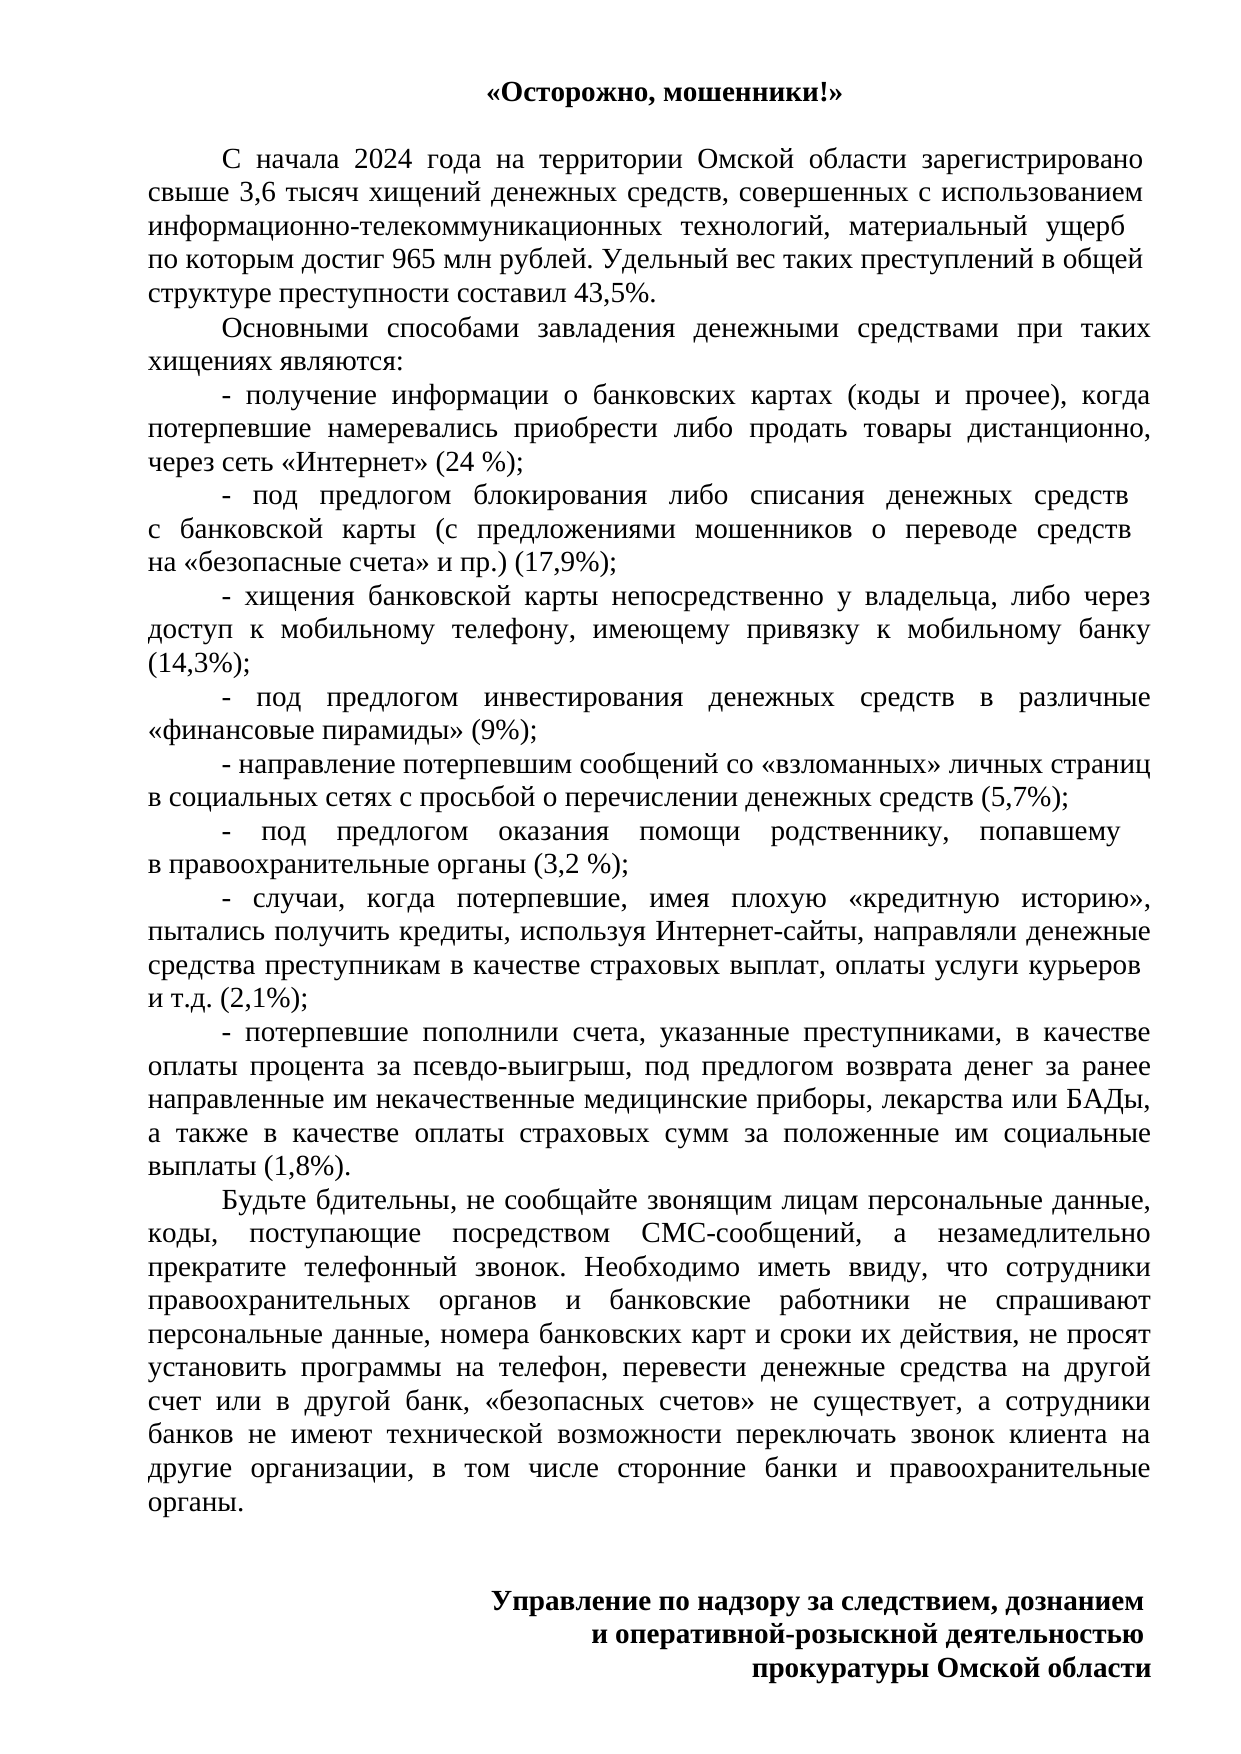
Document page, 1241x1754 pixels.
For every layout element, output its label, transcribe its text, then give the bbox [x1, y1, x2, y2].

text - случаи, когда потерпевшие, имея плохую «кредитную историю», пытались получить кредиты, используя Интернет-сайты, направляли денежные средства преступникам в качестве страховых выплат, оплаты услуги курьеров и т.д. (2,1%); [148, 879, 1160, 1013]
text - направление потерпевшим сообщений со «взломанных» личных страниц в социальных сетях с просьбой о перечислении денежных средств (5,7%); [148, 745, 1160, 812]
text - потерпевшие пополнили счета, указанные преступниками, в качестве оплаты процента за псевдо-выигрыш, под предлогом возврата денег за ранее направленные им некачественные медицинские приборы, лекарства или БАДы, а также в качестве оплаты страховых сумм за положенные им социальные выплаты (1,8%). [148, 1013, 1160, 1181]
text Основными способами завладения денежными средствами при таких хищениях являются: [148, 310, 1160, 376]
text Управление по надзору за следствием, дознанием и оперативной-розыскной деятельностью прокуратуры Омской области [177, 1583, 1152, 1683]
text - под предлогом инвестирования денежных средств в различные «финансовые пирамиды» (9%); [148, 678, 1160, 745]
text - получение информации о банковских картах (коды и прочее), когда потерпевшие намеревались приобрести либо продать товары дистанционно, через сеть «Интернет» (24 %); [148, 376, 1160, 476]
text - под предлогом блокирования либо списания денежных средств с банковской карты (с предложениями мошенников о переводе средств на «безопасные счета» и пр.) (17,9%); [148, 476, 1160, 577]
text - хищения банковской карты непосредственно у владельца, либо через доступ к мобильному телефону, имеющему привязку к мобильному банку (14,3%); [148, 577, 1160, 678]
text Будьте бдительны, не сообщайте звонящим лицам персональные данные, коды, поступающие посредством СМС-сообщений, а незамедлительно прекратите телефонный звонок. Необходимо иметь ввиду, что сотрудники правоохранительных органов и банковские работники не спрашивают персональные данные, номера банковских карт и сроки их действия, не просят установить программы на телефон, перевести денежные средства на другой счет или в другой банк, «безопасных счетов» не существует, а сотрудники банков не имеют технической возможности переключать звонок клиента на другие организации, в том числе сторонние банки и правоохранительные органы. [148, 1181, 1160, 1582]
text С начала 2024 года на территории Омской области зарегистрировано свыше 3,6 тысяч хищений денежных средств, совершенных с использованием информационно-телекоммуникационных технологий, материальный ущерб по которым достиг 965 млн рублей. Удельный вес таких преступлений в общей структуре преступности составил 43,5%. [148, 141, 1144, 309]
text - под предлогом оказания помощи родственнику, попавшему в правоохранительные органы (3,2 %); [148, 812, 1160, 879]
text «Осторожно, мошенники!» [177, 74, 1152, 107]
